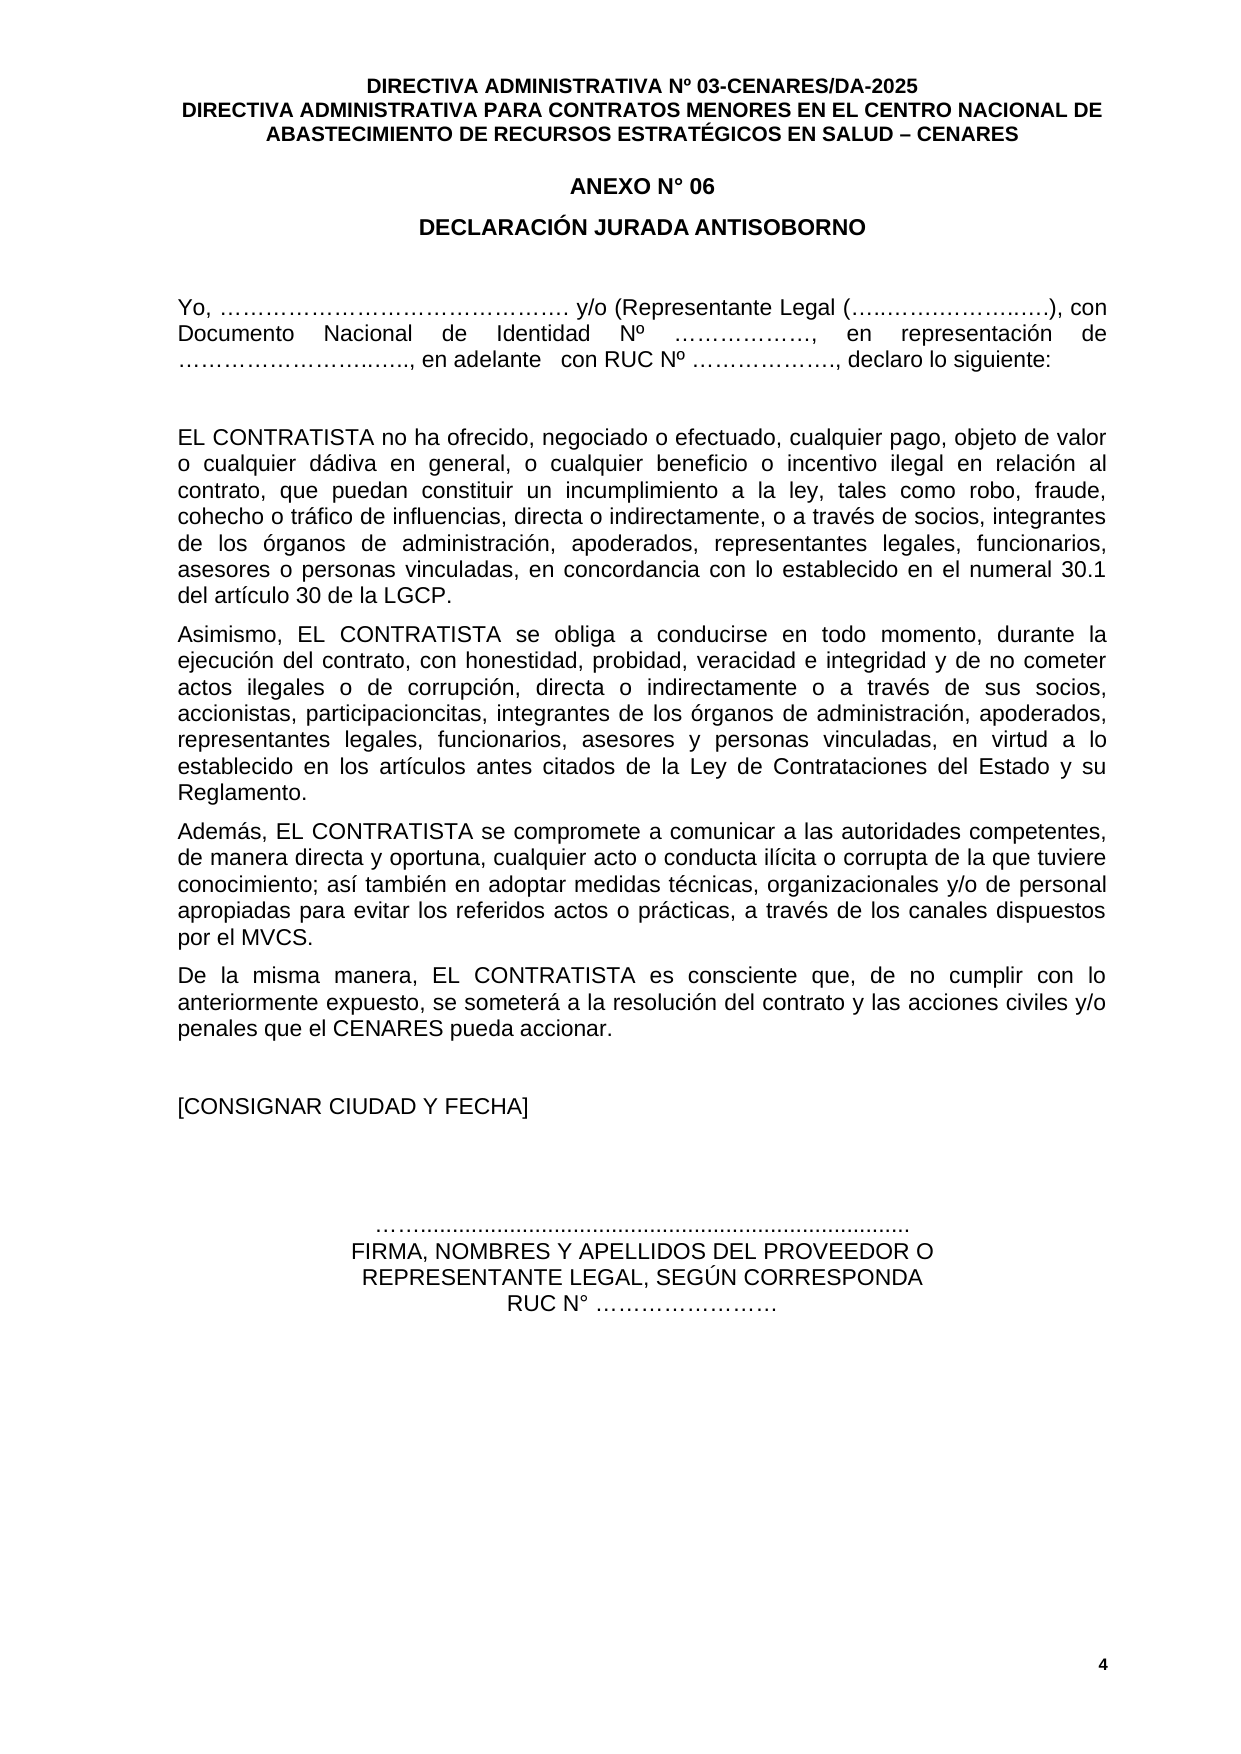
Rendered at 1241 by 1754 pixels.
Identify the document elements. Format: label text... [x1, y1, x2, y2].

text ……............................................................................. [177, 1211, 1107, 1238]
text EL CONTRATISTA no ha ofrecido, negociado o efectuado, cualquier pago, objeto de valor o cualquier dádiva en general, o cualquier beneficio o incentivo ilegal en relación al contrato, que puedan constituir un incumplimiento a la ley, tales como robo, fraude, cohecho o tráfico de influencias, directa o indirectamente, o a través de socios, integrantes de los órganos de administración, apoderados, representantes legales, funcionarios, asesores o personas vinculadas, en concordancia con lo establecido en el numeral 30.1 del artículo 30 de la LGCP. [177, 424, 1107, 608]
text DECLARACIÓN JURADA ANTISOBORNO [177, 214, 1107, 240]
text Yo, ………………………………………. y/o (Representante Legal (…..…….………..….), con Documento Nacional de Identidad Nº ………………, en representación de ……………………..….., en adelante con RUC Nº ………………., declaro lo siguiente: [177, 294, 1107, 373]
text RUC N° …………………… [177, 1290, 1107, 1317]
text ANEXO N° 06 [177, 173, 1107, 199]
text FIRMA, NOMBRES Y APELLIDOS DEL PROVEEDOR O [177, 1238, 1107, 1264]
text [CONSIGNAR CIUDAD Y FECHA] [177, 1093, 1107, 1119]
text Asimismo, EL CONTRATISTA se obliga a conducirse en todo momento, durante la ejecución del contrato, con honestidad, probidad, veracidad e integridad y de no cometer actos ilegales o de corrupción, directa o indirectamente o a través de sus socios, accionistas, participacioncitas, integrantes de los órganos de administración, apoderados, representantes legales, funcionarios, asesores y personas vinculadas, en virtud a lo establecido en los artículos antes citados de la Ley de Contrataciones del Estado y su Reglamento. [177, 621, 1107, 806]
text Además, EL CONTRATISTA se compromete a comunicar a las autoridades competentes, de manera directa y oportuna, cualquier acto o conducta ilícita o corrupta de la que tuviere conocimiento; así también en adoptar medidas técnicas, organizacionales y/o de personal apropiadas para evitar los referidos actos o prácticas, a través de los canales dispuestos por el MVCS. [177, 818, 1107, 950]
text REPRESENTANTE LEGAL, SEGÚN CORRESPONDA [177, 1264, 1107, 1290]
text De la misma manera, EL CONTRATISTA es consciente que, de no cumplir con lo anteriormente expuesto, se someterá a la resolución del contrato y las acciones civiles y/o penales que el CENARES pueda accionar. [177, 962, 1107, 1041]
